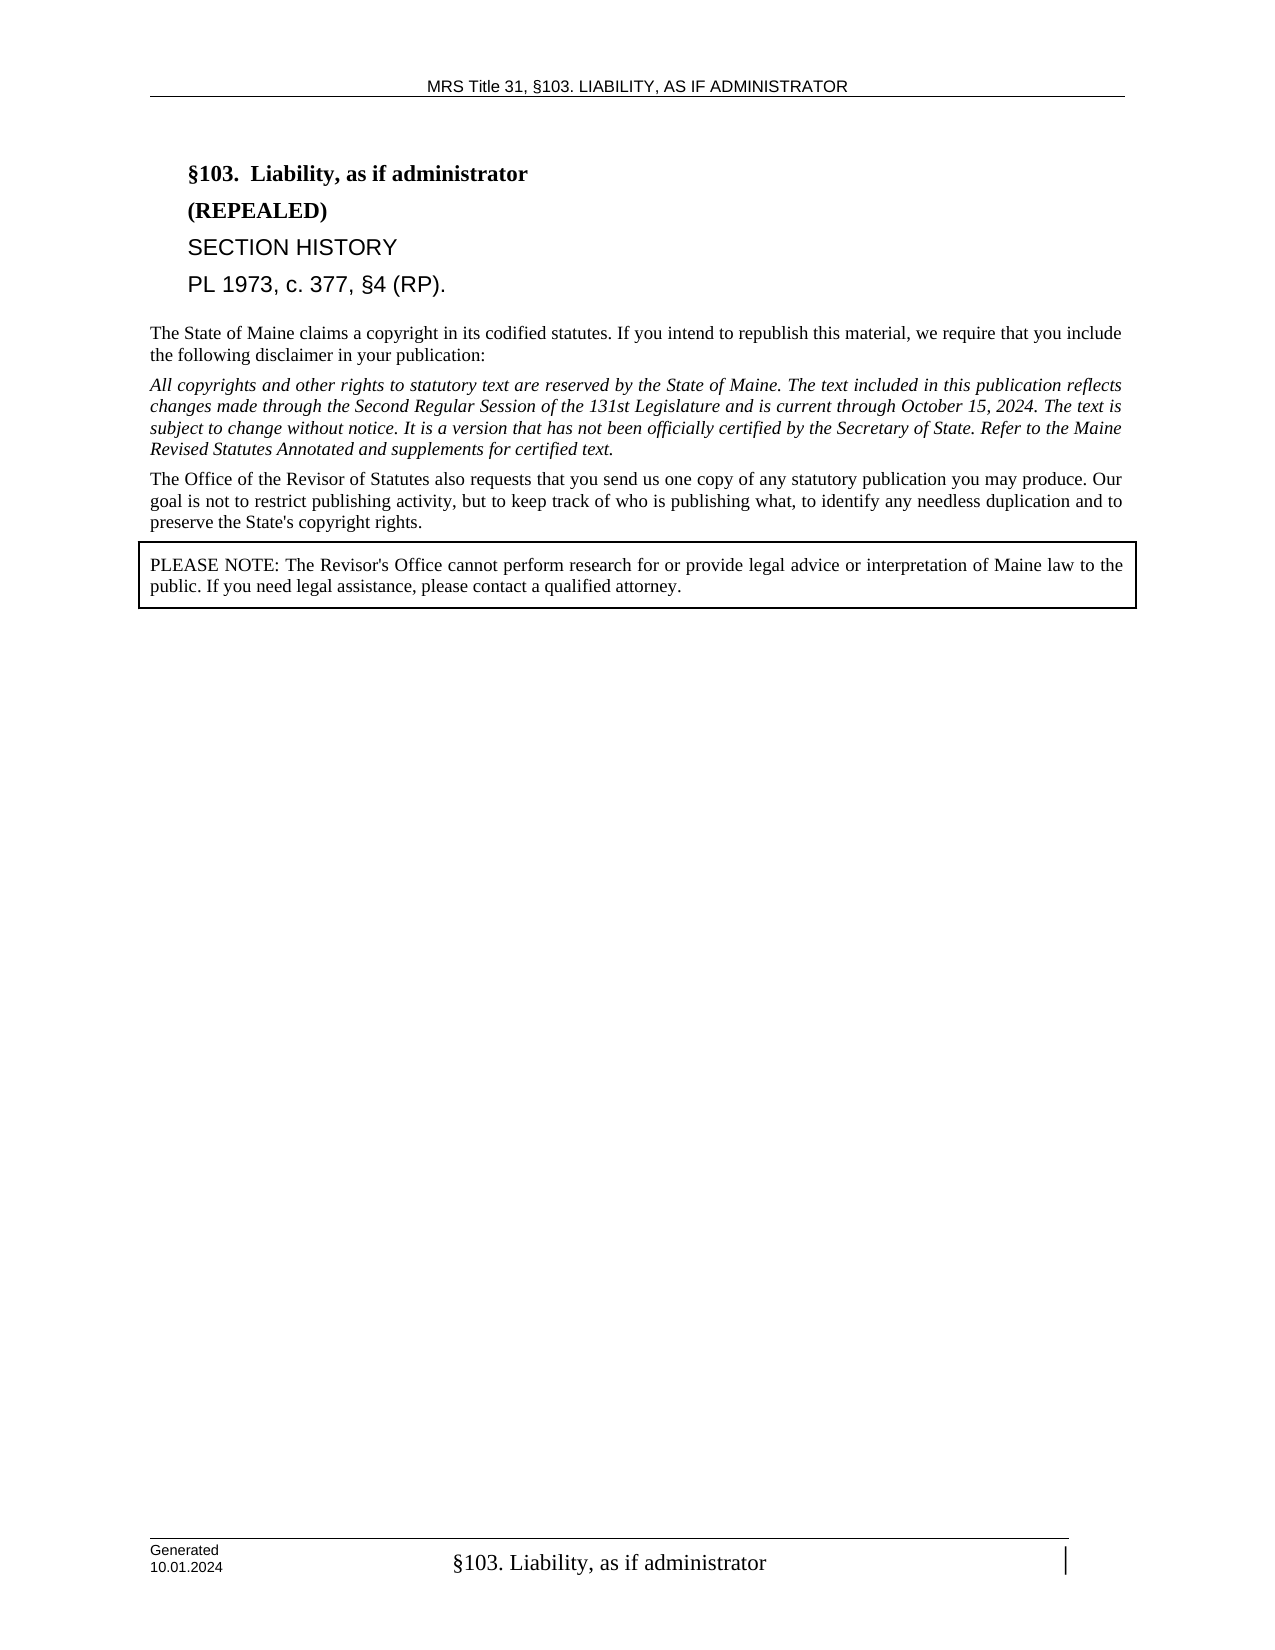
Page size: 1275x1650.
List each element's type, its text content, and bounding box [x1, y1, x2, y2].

text (REPEALED) [187, 197, 1125, 223]
text All copyrights and other rights to statutory text are reserved by the State of Maine. The text included in this publication reflects changes made through the Second Regular Session of the 131st Legislature and is current through October 15, 2024 . The text is subject to change without notice. It is a version that has not been officially certified by the Secretary of State. Refer to the Maine Revised Statutes Annotated and supplements for certified text. [150, 373, 1125, 460]
text The Office of the Revisor of Statutes also requests that you send us one copy of any statutory publication you may produce. Our goal is not to restrict publishing activity, but to keep track of who is publishing what, to identify any needless duplication and to preserve the State's copyright rights. [150, 468, 1125, 533]
text §103. Liability, as if administrator [187, 160, 1125, 187]
text The State of Maine claims a copyright in its codified statutes. If you intend to republish this material, we require that you include the following disclaimer in your publication: [150, 322, 1125, 365]
text PL 1973, c. 377, §4 (RP). [187, 271, 1125, 297]
text PLEASE NOTE: The Revisor's Office cannot perform research for or provide legal advice or interpretation of Maine law to the public. If you need legal assistance, please contact a qualified attorney. [140, 543, 1135, 607]
text SECTION HISTORY [187, 234, 1125, 260]
